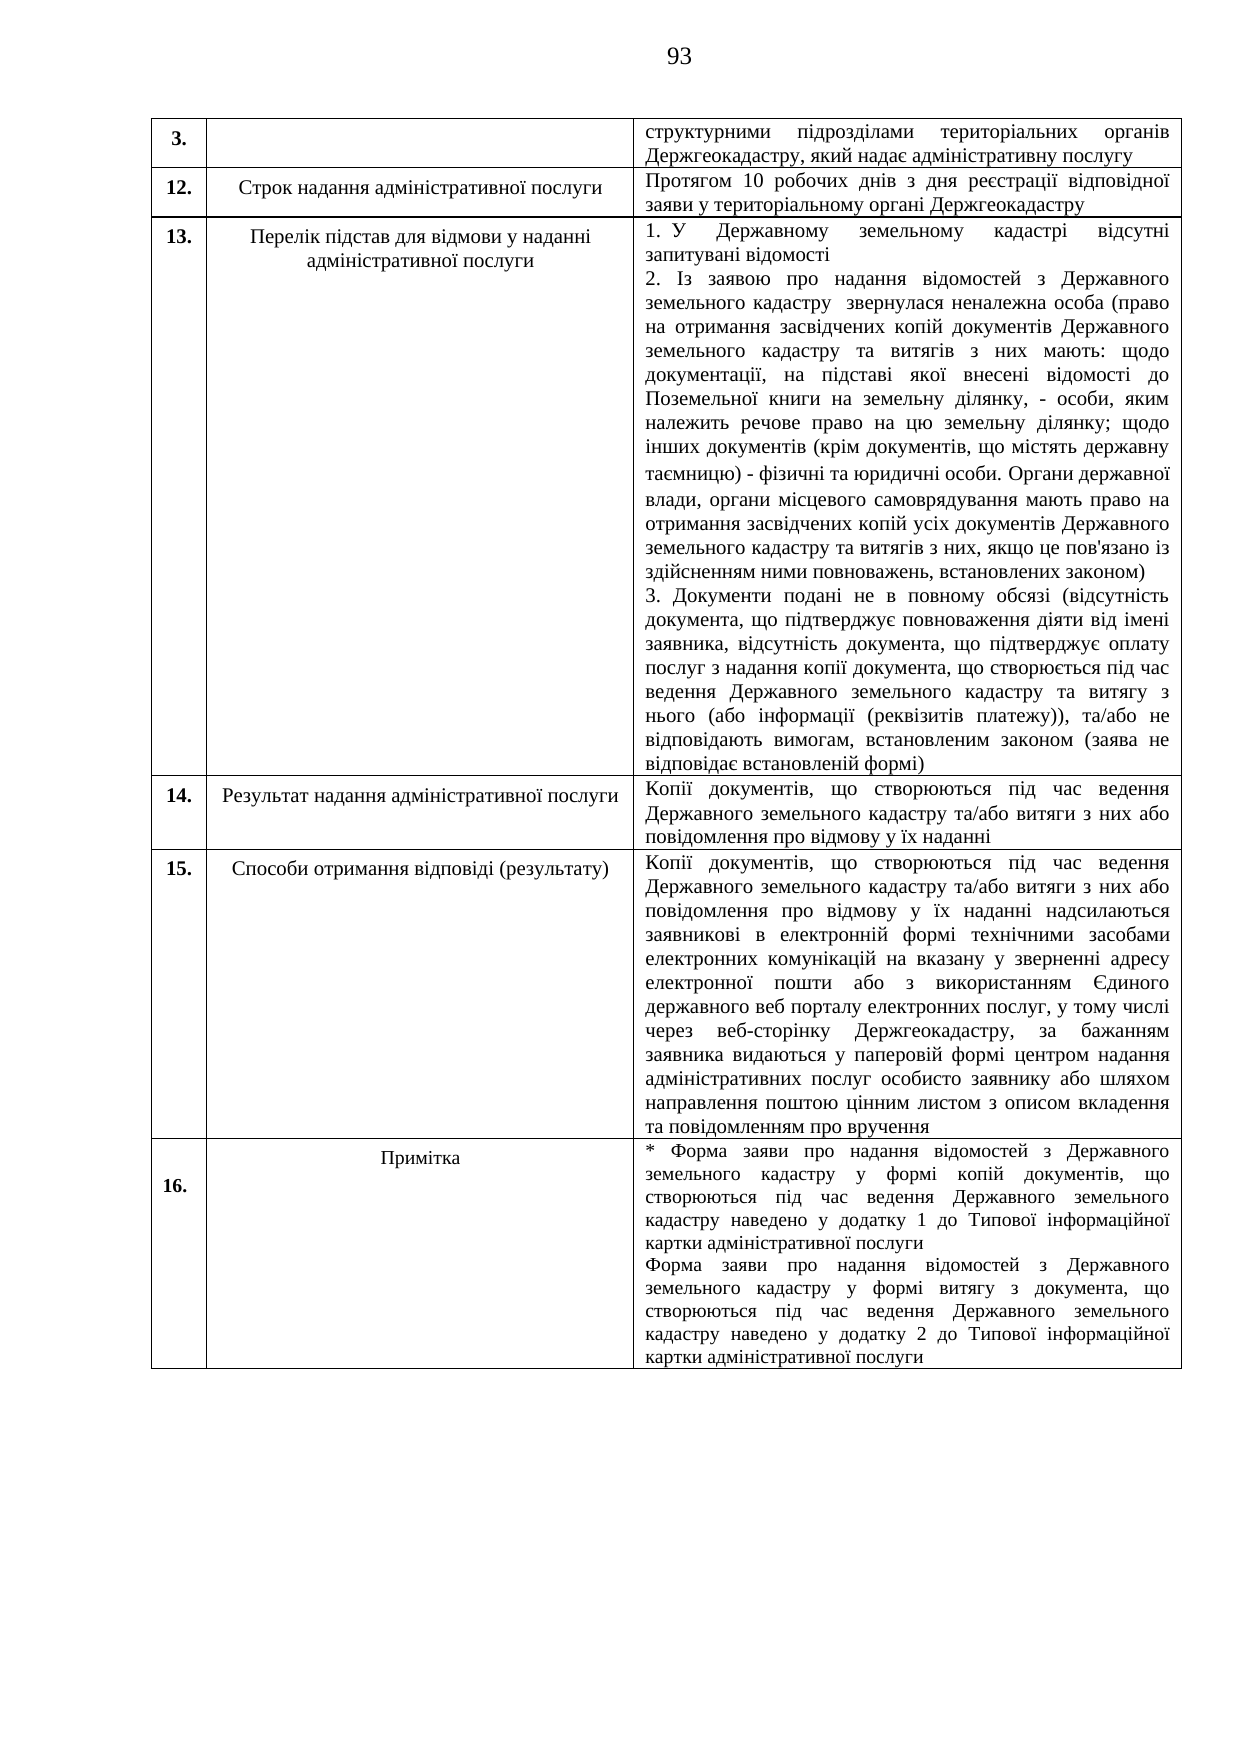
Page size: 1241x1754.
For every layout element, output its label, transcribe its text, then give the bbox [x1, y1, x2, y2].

table_cell Результат надання адміністративної послуги [207, 776, 633, 848]
table_cell 12. [152, 168, 206, 216]
table_cell Копії документів, що створюються під час ведення Державного земельного кадастру та/або витяги з них або повідомлення про відмову у їх наданні надсилаються заявникові в електронній формі технічними засобами електронних комунікацій на вказану у зверненні адресу електронної пошти або з використанням Єдиного державного веб порталу електронних послуг, у тому числі через веб-сторінку Держгеокадастру, за бажанням заявника видаються у паперовій формі центром надання адміністративних послуг особисто заявнику або шляхом направлення поштою цінним листом з описом вкладення та повідомленням про вручення [634, 850, 1181, 1138]
table_cell 16. [152, 1139, 206, 1367]
table_cell Примітка [207, 1139, 633, 1367]
table_cell 13. [152, 218, 206, 775]
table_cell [207, 119, 633, 167]
table_cell Способи отримання відповіді (результату) [207, 850, 633, 1138]
table_cell 1. У Державному земельному кадастрі відсутні запитувані відомості 2. Із заявою про надання відомостей з Державного земельного кадастру звернулася неналежна особа (право на отримання засвідчених копій документів Державного земельного кадастру та витягів з них мають: щодо документації, на підставі якої внесені відомості до Поземельної книги на земельну ділянку, - особи, яким належить речове право на цю земельну ділянку; щодо інших документів (крім документів, що містять державну таємницю) - фізичні та юридичні особи. Органи державної влади, органи місцевого самоврядування мають право на отримання засвідчених копій усіх документів Державного земельного кадастру та витягів з них, якщо це пов'язано із здійсненням ними повноважень, встановлених законом) 3. Документи подані не в повному обсязі (відсутність документа, що підтверджує повноваження діяти від імені заявника, відсутність документа, що підтверджує оплату послуг з надання копії документа, що створюється під час ведення Державного земельного кадастру та витягу з нього (або інформації (реквізитів платежу)), та/або не відповідають вимогам, встановленим законом (заява не відповідає встановленій формі) [634, 218, 1181, 775]
table_cell Копії документів, що створюються під час ведення Державного земельного кадастру та/або витяги з них або повідомлення про відмову у їх наданні [634, 776, 1181, 848]
table_cell Протягом 10 робочих днів з дня реєстрації відповідної заяви у територіальному органі Держгеокадастру [634, 168, 1181, 216]
table_cell Строк надання адміністративної послуги [207, 168, 633, 216]
table_cell 15. [152, 850, 206, 1138]
table_cell Перелік підстав для відмови у наданні адміністративної послуги [207, 218, 633, 775]
table_cell 11.3. [152, 119, 206, 167]
table_cell 14. [152, 776, 206, 848]
table_cell * Форма заяви про надання відомостей з Державного земельного кадастру у формі копій документів, що створюються під час ведення Державного земельного кадастру наведено у додатку 1 до Типової інформаційної картки адміністративної послуги Форма заяви про надання відомостей з Державного земельного кадастру у формі витягу з документа, що створюються під час ведення Державного земельного кадастру наведено у додатку 2 до Типової інформаційної картки адміністративної послуги [634, 1139, 1181, 1367]
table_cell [634, 119, 1181, 167]
